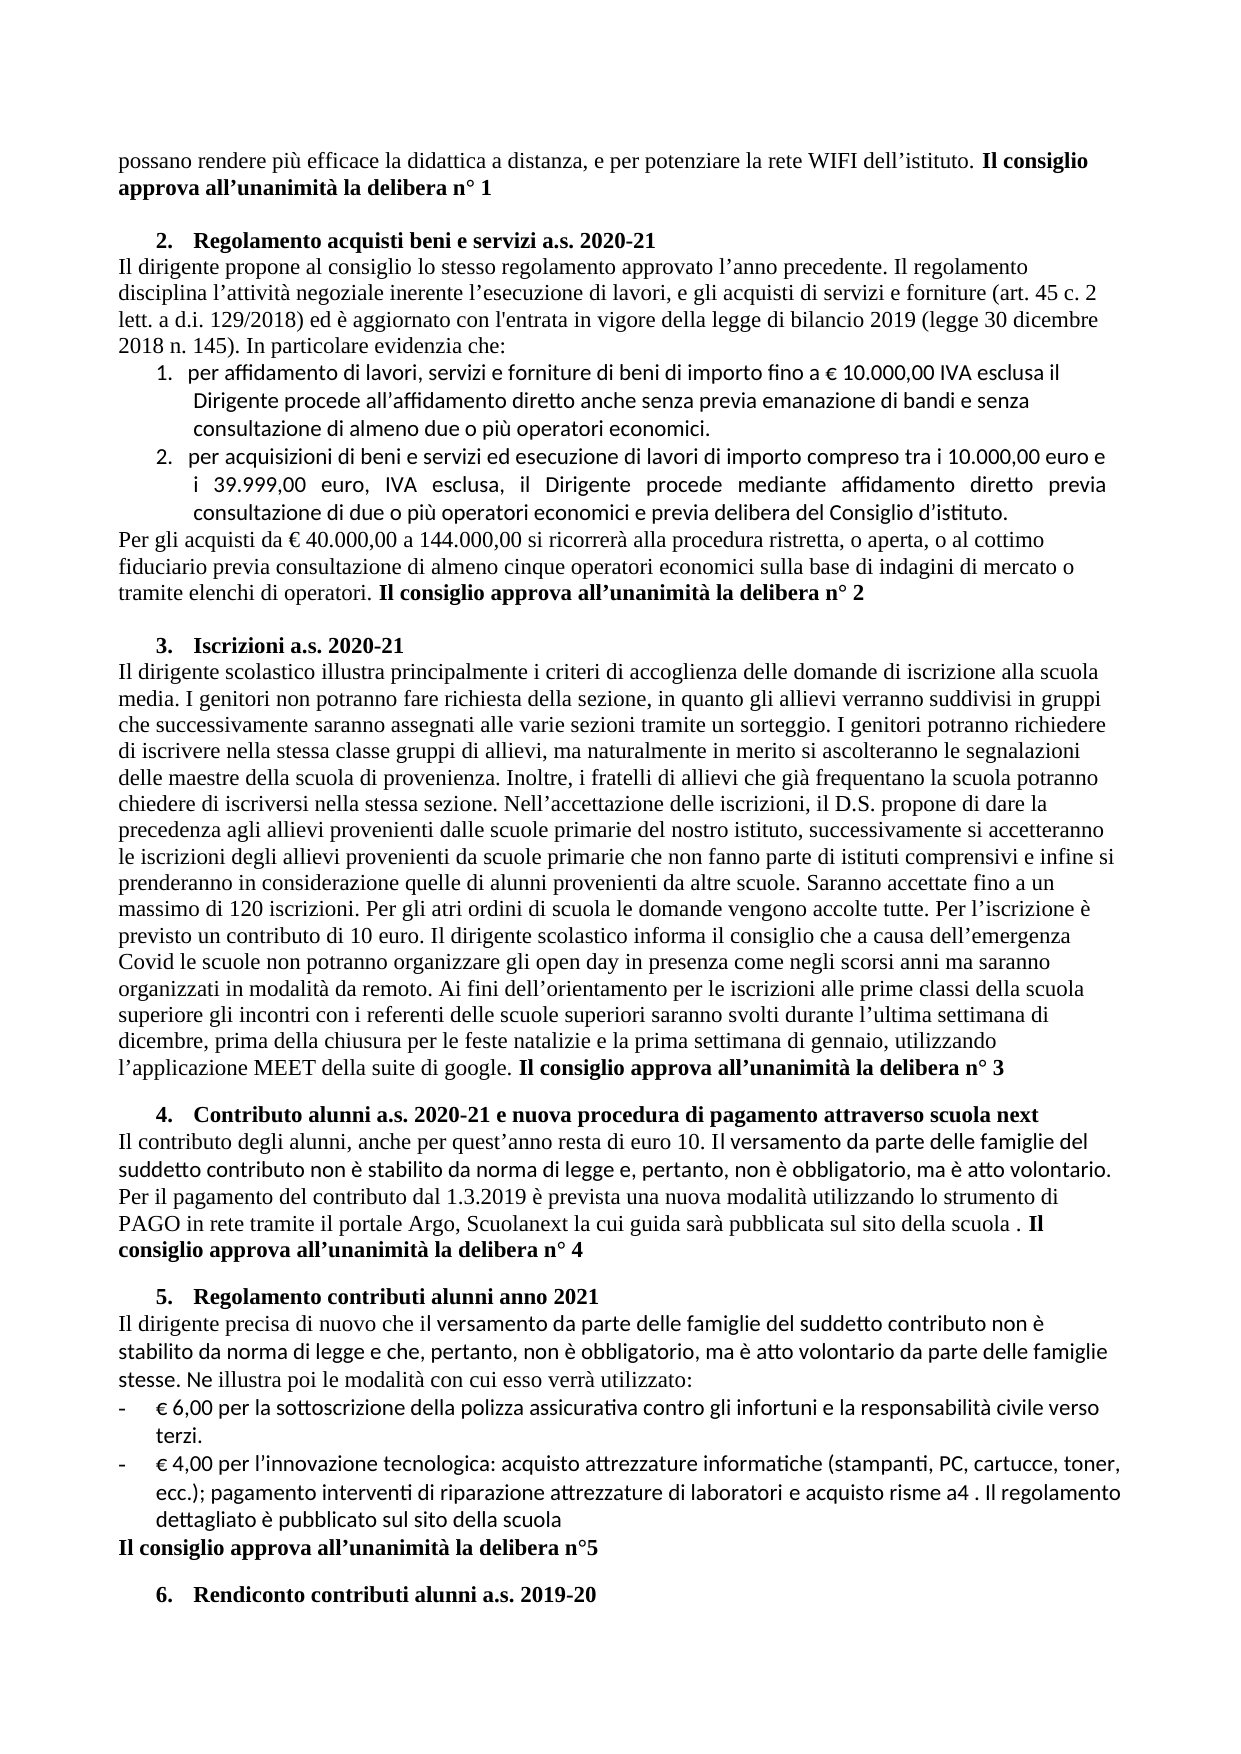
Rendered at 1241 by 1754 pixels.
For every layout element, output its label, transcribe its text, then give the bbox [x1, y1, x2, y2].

text Per gli acquisti da € 40.000,00 a 144.000,00 si ricorrerà alla procedura ristretta, o aperta, o al cottimo fiduciario previa consultazione di almeno cinque operatori economici sulla base di indagini di mercato o tramite elenchi di operatori. Il consiglio approva all’unanimità la delibera n° 2 [118, 527, 1122, 606]
list Contributo alunni a.s. 2020-21 e nuova procedura di pagamento attraverso scuola next [156, 1101, 1122, 1127]
list € 4,00 per l’innovazione tecnologica: acquisto attrezzature informatiche (stampanti, PC, cartucce, toner, ecc.); pagamento interventi di riparazione attrezzature di laboratori e acquisto risme a4 . Il regolamento dettagliato è pubblicato sul sito della scuola [118, 1449, 1122, 1534]
list per affidamento di lavori, servizi e forniture di beni di importo fino a € 10.000,00 IVA esclusa il Dirigente procede all’affidamento diretto anche senza previa emanazione di bandi e senza consultazione di almeno due o più operatori economici. [156, 358, 1122, 442]
list Rendiconto contributi alunni a.s. 2019-20 [156, 1581, 1122, 1607]
list Regolamento contributi alunni anno 2021 [156, 1283, 1122, 1309]
list per acquisizioni di beni e servizi ed esecuzione di lavori di importo compreso tra i 10.000,00 euro e i 39.999,00 euro, IVA esclusa, il Dirigente procede mediante affidamento diretto previa consultazione di due o più operatori economici e previa delibera del Consiglio d’istituto. [156, 442, 1108, 527]
text Il dirigente precisa di nuovo che il versamento da parte delle famiglie del suddetto contributo non è stabilito da norma di legge e che, pertanto, non è obbligatorio, ma è atto volontario da parte delle famiglie stesse. Ne illustra poi le modalità con cui esso verrà utilizzato: [118, 1309, 1122, 1393]
text Il dirigente scolastico illustra principalmente i criteri di accoglienza delle domande di iscrizione alla scuola media. I genitori non potranno fare richiesta della sezione, in quanto gli allievi verranno suddivisi in gruppi che successivamente saranno assegnati alle varie sezioni tramite un sorteggio. I genitori potranno richiedere di iscrivere nella stessa classe gruppi di allievi, ma naturalmente in merito si ascolteranno le segnalazioni delle maestre della scuola di provenienza. Inoltre, i fratelli di allievi che già frequentano la scuola potranno chiedere di iscriversi nella stessa sezione. Nell’accettazione delle iscrizioni, il D.S. propone di dare la precedenza agli allievi provenienti dalle scuole primarie del nostro istituto, successivamente si accetteranno le iscrizioni degli allievi provenienti da scuole primarie che non fanno parte di istituti comprensivi e infine si prenderanno in considerazione quelle di alunni provenienti da altre scuole. Saranno accettate fino a un massimo di 120 iscrizioni. Per gli atri ordini di scuola le domande vengono accolte tutte. Per l’iscrizione è previsto un contributo di 10 euro. Il dirigente scolastico informa il consiglio che a causa dell’emergenza Covid le scuole non potranno organizzare gli open day in presenza come negli scorsi anni ma saranno organizzati in modalità da remoto. Ai fini dell’orientamento per le iscrizioni alle prime classi della scuola superiore gli incontri con i referenti delle scuole superiori saranno svolti durante l’ultima settimana di dicembre, prima della chiusura per le feste natalizie e la prima settimana di gennaio, utilizzando l’applicazione MEET della suite di google. Il consiglio approva all’unanimità la delibera n° 3 [118, 658, 1122, 1080]
list € 6,00 per la sottoscrizione della polizza assicurativa contro gli infortuni e la responsabilità civile verso terzi. [118, 1393, 1122, 1449]
list Iscrizioni a.s. 2020-21 [156, 632, 1122, 658]
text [118, 148, 1122, 200]
text Il contributo degli alunni, anche per quest’anno resta di euro 10. Il versamento da parte delle famiglie del suddetto contributo non è stabilito da norma di legge e, pertanto, non è obbligatorio, ma è atto volontario. Per il pagamento del contributo dal 1.3.2019 è prevista una nuova modalità utilizzando lo strumento di PAGO in rete tramite il portale Argo, Scuolanext la cui guida sarà pubblicata sul sito della scuola . Il consiglio approva all’unanimità la delibera n° 4 [118, 1127, 1122, 1262]
list Regolamento acquisti beni e servizi a.s. 2020-21 [156, 227, 1122, 253]
text Il dirigente propone al consiglio lo stesso regolamento approvato l’anno precedente. Il regolamento disciplina l’attività negoziale inerente l’esecuzione di lavori, e gli acquisti di servizi e forniture (art. 45 c. 2 lett. a d.i. 129/2018) ed è aggiornato con l'entrata in vigore della legge di bilancio 2019 (legge 30 dicembre 2018 n. 145). In particolare evidenzia che: [118, 253, 1122, 358]
text Il consiglio approva all’unanimità la delibera n°5 [118, 1534, 1122, 1560]
